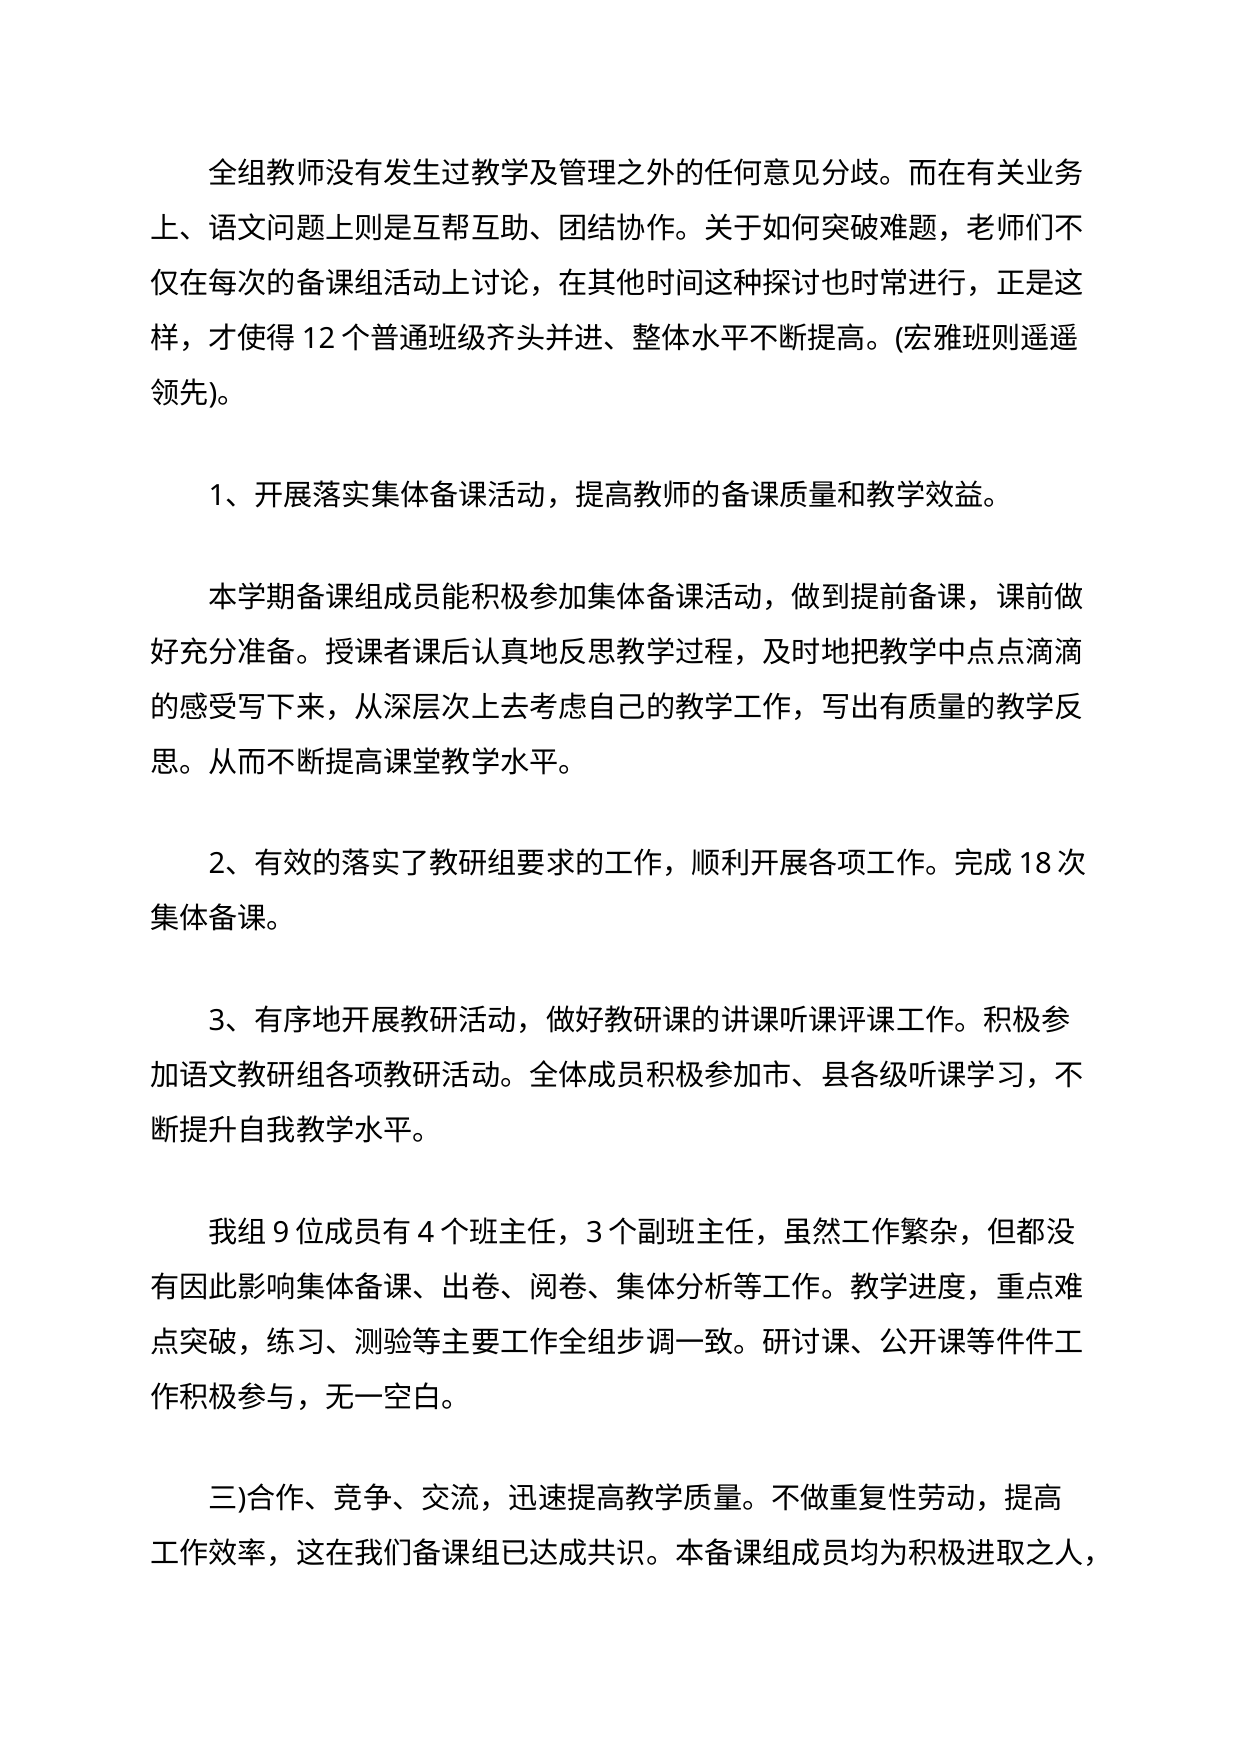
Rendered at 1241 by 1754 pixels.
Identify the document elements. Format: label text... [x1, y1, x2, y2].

text 2、有效的落实了教研组要求的工作，顺利开展各项工作。完成18次集体备课。 [150, 840, 1090, 937]
text 全组教师没有发生过教学及管理之外的任何意见分歧。而在有关业务上、语文问题上则是互帮互助、团结协作。关于如何突破难题，老师们不仅在每次的备课组活动上讨论，在其他时间这种探讨也时常进行，正是这样，才使得12个普通班级齐头并进、整体水平不断提高。(宏雅班则遥遥领先)。 [150, 150, 1090, 412]
text 我组9位成员有4个班主任，3个副班主任，虽然工作繁杂，但都没有因此影响集体备课、出卷、阅卷、集体分析等工作。教学进度，重点难点突破，练习、测验等主要工作全组步调一致。研讨课、公开课等件件工作积极参与，无一空白。 [150, 1208, 1090, 1416]
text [150, 1475, 1090, 1572]
text 3、有序地开展教研活动，做好教研课的讲课听课评课工作。积极参加语文教研组各项教研活动。全体成员积极参加市、县各级听课学习，不断提升自我教学水平。 [150, 997, 1090, 1149]
text 本学期备课组成员能积极参加集体备课活动，做到提前备课，课前做好充分准备。授课者课后认真地反思教学过程，及时地把教学中点点滴滴的感受写下来，从深层次上去考虑自己的教学工作，写出有质量的教学反思。从而不断提高课堂教学水平。 [150, 574, 1090, 781]
text 1、开展落实集体备课活动，提高教师的备课质量和教学效益。 [150, 472, 1090, 514]
